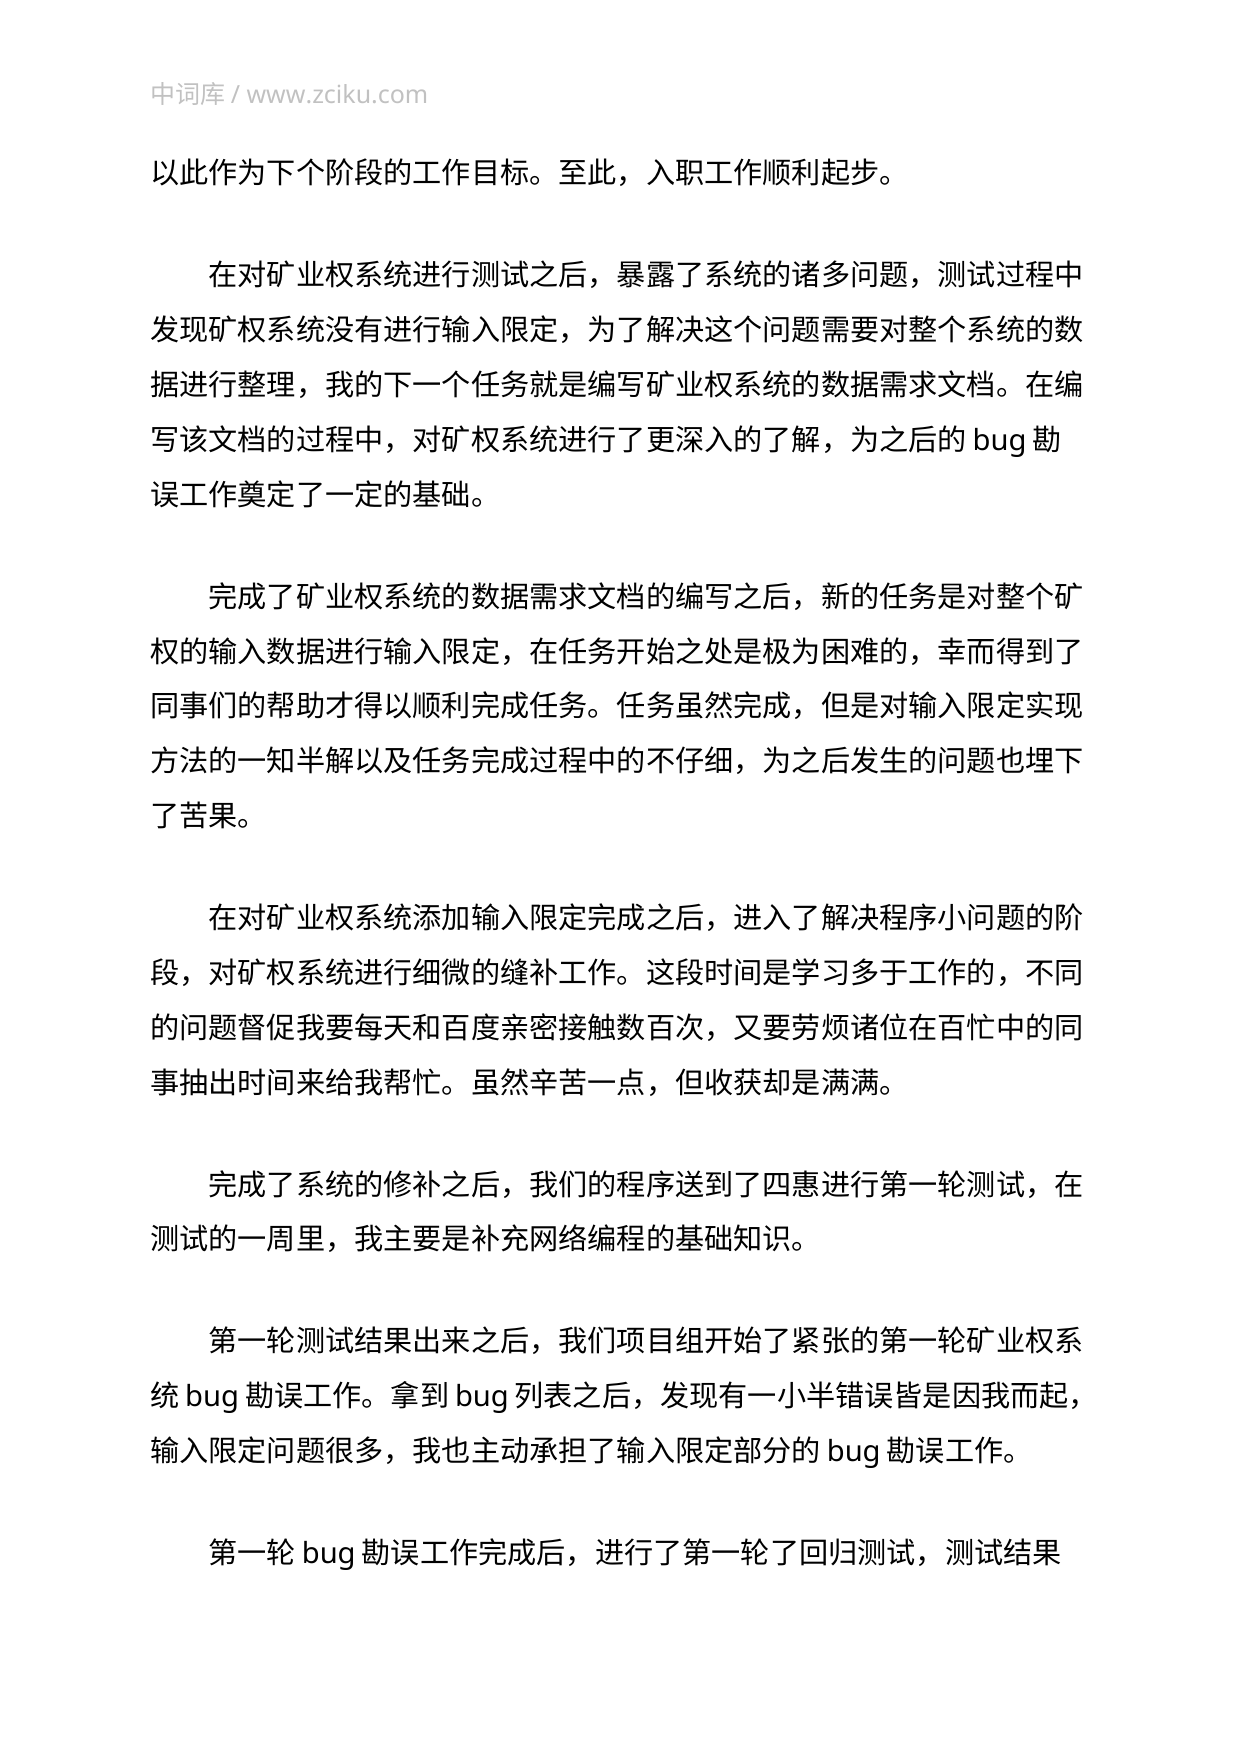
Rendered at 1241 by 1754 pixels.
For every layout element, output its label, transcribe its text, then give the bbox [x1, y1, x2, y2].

text 在对矿业权系统进行测试之后，暴露了系统的诸多问题，测试过程中发现矿权系统没有进行输入限定，为了解决这个问题需要对整个系统的数据进行整理，我的下一个任务就是编写矿业权系统的数据需求文档。在编写该文档的过程中，对矿权系统进行了更深入的了解，为之后的bug勘误工作奠定了一定的基础。 [150, 252, 1090, 514]
text 完成了矿业权系统的数据需求文档的编写之后，新的任务是对整个矿权的输入数据进行输入限定，在任务开始之处是极为困难的，幸而得到了同事们的帮助才得以顺利完成任务。任务虽然完成，但是对输入限定实现方法的一知半解以及任务完成过程中的不仔细，为之后发生的问题也埋下了苦果。 [150, 573, 1090, 835]
text 完成了系统的修补之后，我们的程序送到了四惠进行第一轮测试，在测试的一周里，我主要是补充网络编程的基础知识。 [150, 1161, 1090, 1258]
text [150, 1529, 1090, 1572]
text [150, 150, 1090, 192]
text 第一轮测试结果出来之后，我们项目组开始了紧张的第一轮矿业权系统bug勘误工作。拿到bug列表之后，发现有一小半错误皆是因我而起，输入限定问题很多，我也主动承担了输入限定部分的bug勘误工作。 [150, 1318, 1090, 1470]
text 在对矿业权系统添加输入限定完成之后，进入了解决程序小问题的阶段，对矿权系统进行细微的缝补工作。这段时间是学习多于工作的，不同的问题督促我要每天和百度亲密接触数百次，又要劳烦诸位在百忙中的同事抽出时间来给我帮忙。虽然辛苦一点，但收获却是满满。 [150, 894, 1090, 1102]
